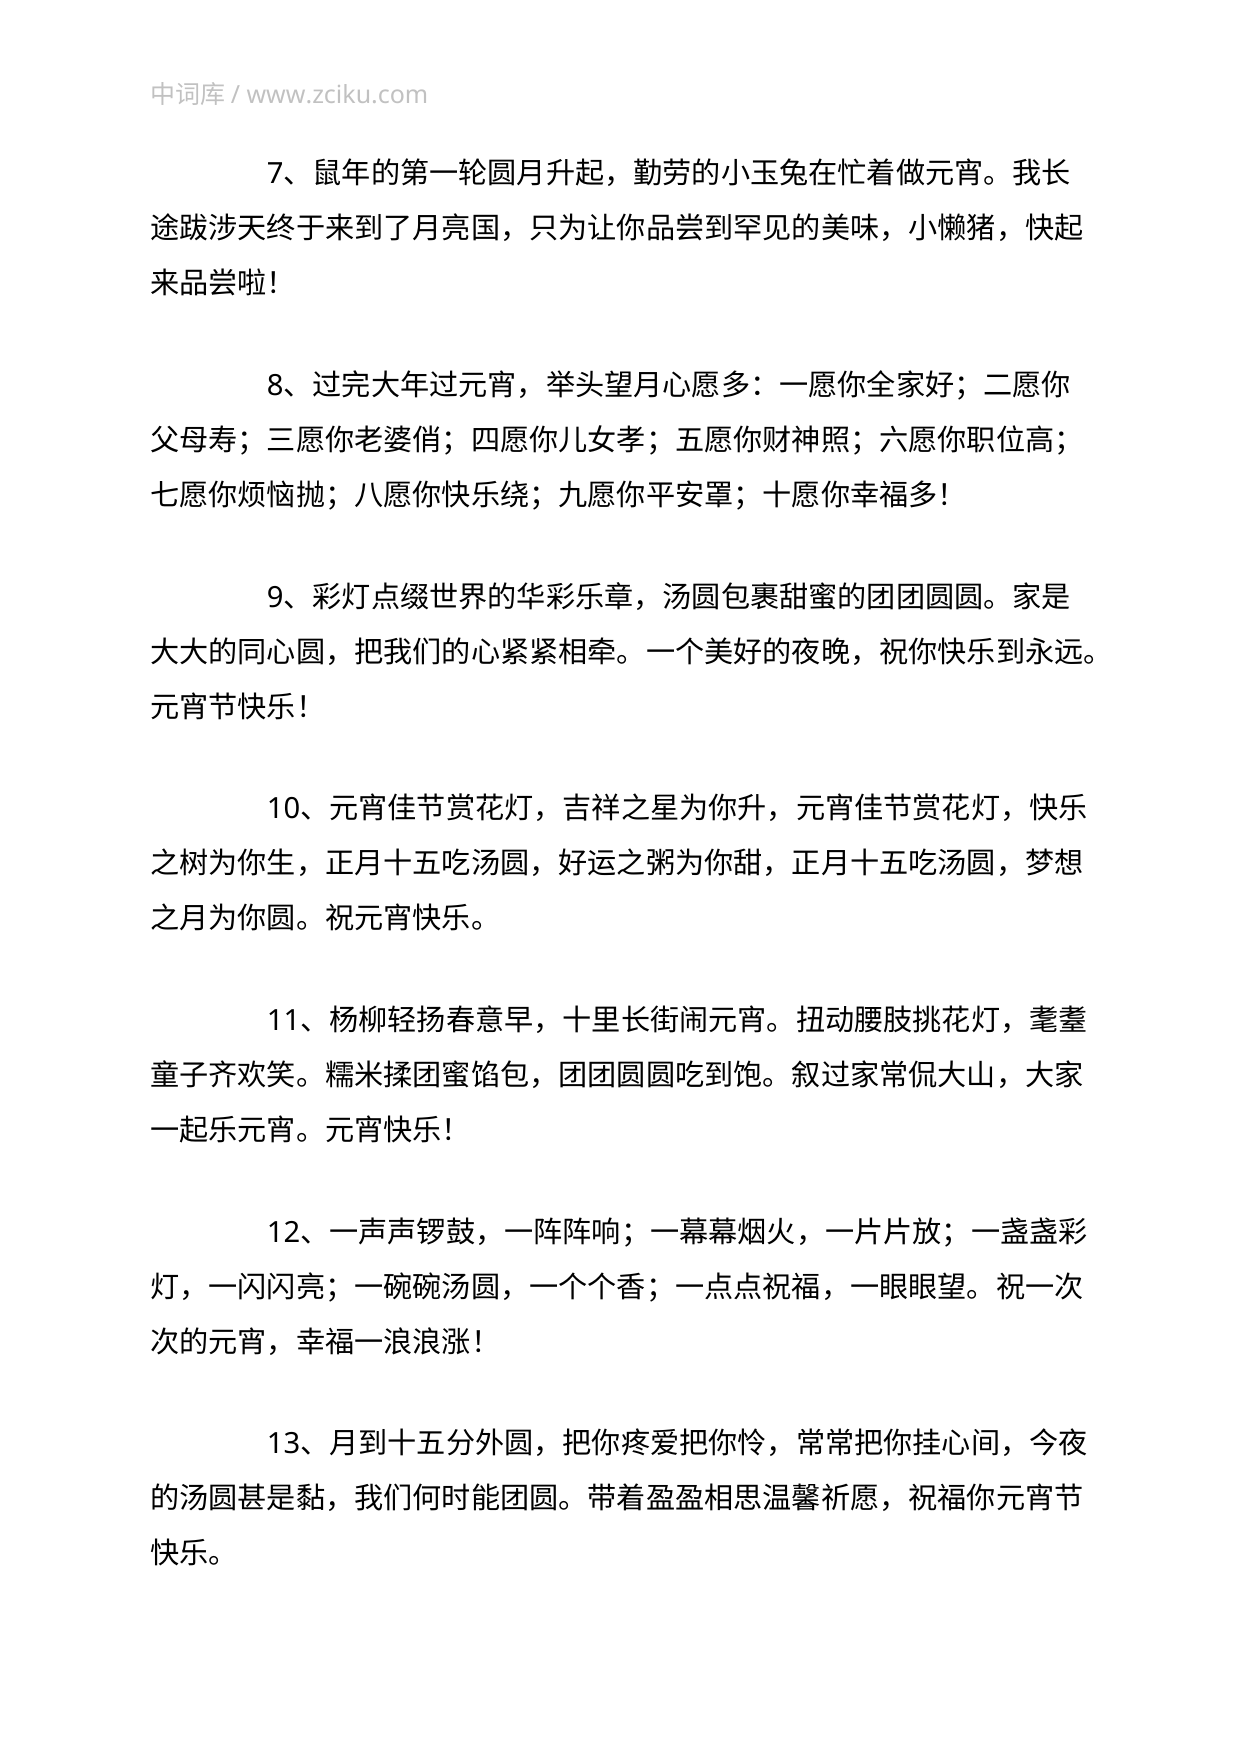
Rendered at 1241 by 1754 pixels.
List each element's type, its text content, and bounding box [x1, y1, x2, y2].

text 13、月到十五分外圆，把你疼爱把你怜，常常把你挂心间，今夜的汤圆甚是黏，我们何时能团圆。带着盈盈相思温馨祈愿，祝福你元宵节快乐。 [150, 1420, 1090, 1572]
text 7、鼠年的第一轮圆月升起，勤劳的小玉兔在忙着做元宵。我长途跋涉天终于来到了月亮国，只为让你品尝到罕见的美味，小懒猪，快起来品尝啦！ [150, 150, 1090, 302]
text 12、一声声锣鼓，一阵阵响；一幕幕烟火，一片片放；一盏盏彩灯，一闪闪亮；一碗碗汤圆，一个个香；一点点祝福，一眼眼望。祝一次次的元宵，幸福一浪浪涨！ [150, 1208, 1090, 1361]
text 8、过完大年过元宵，举头望月心愿多：一愿你全家好；二愿你父母寿；三愿你老婆俏；四愿你儿女孝；五愿你财神照；六愿你职位高；七愿你烦恼抛；八愿你快乐绕；九愿你平安罩；十愿你幸福多！ [150, 362, 1090, 514]
text 10、元宵佳节赏花灯，吉祥之星为你升，元宵佳节赏花灯，快乐之树为你生，正月十五吃汤圆，好运之粥为你甜，正月十五吃汤圆，梦想之月为你圆。祝元宵快乐。 [150, 785, 1090, 937]
text 11、杨柳轻扬春意早，十里长街闹元宵。扭动腰肢挑花灯，耄耋童子齐欢笑。糯米揉团蜜馅包，团团圆圆吃到饱。叙过家常侃大山，大家一起乐元宵。元宵快乐！ [150, 997, 1090, 1149]
text 9、彩灯点缀世界的华彩乐章，汤圆包裹甜蜜的团团圆圆。家是大大的同心圆，把我们的心紧紧相牵。一个美好的夜晚，祝你快乐到永远。元宵节快乐！ [150, 573, 1090, 726]
